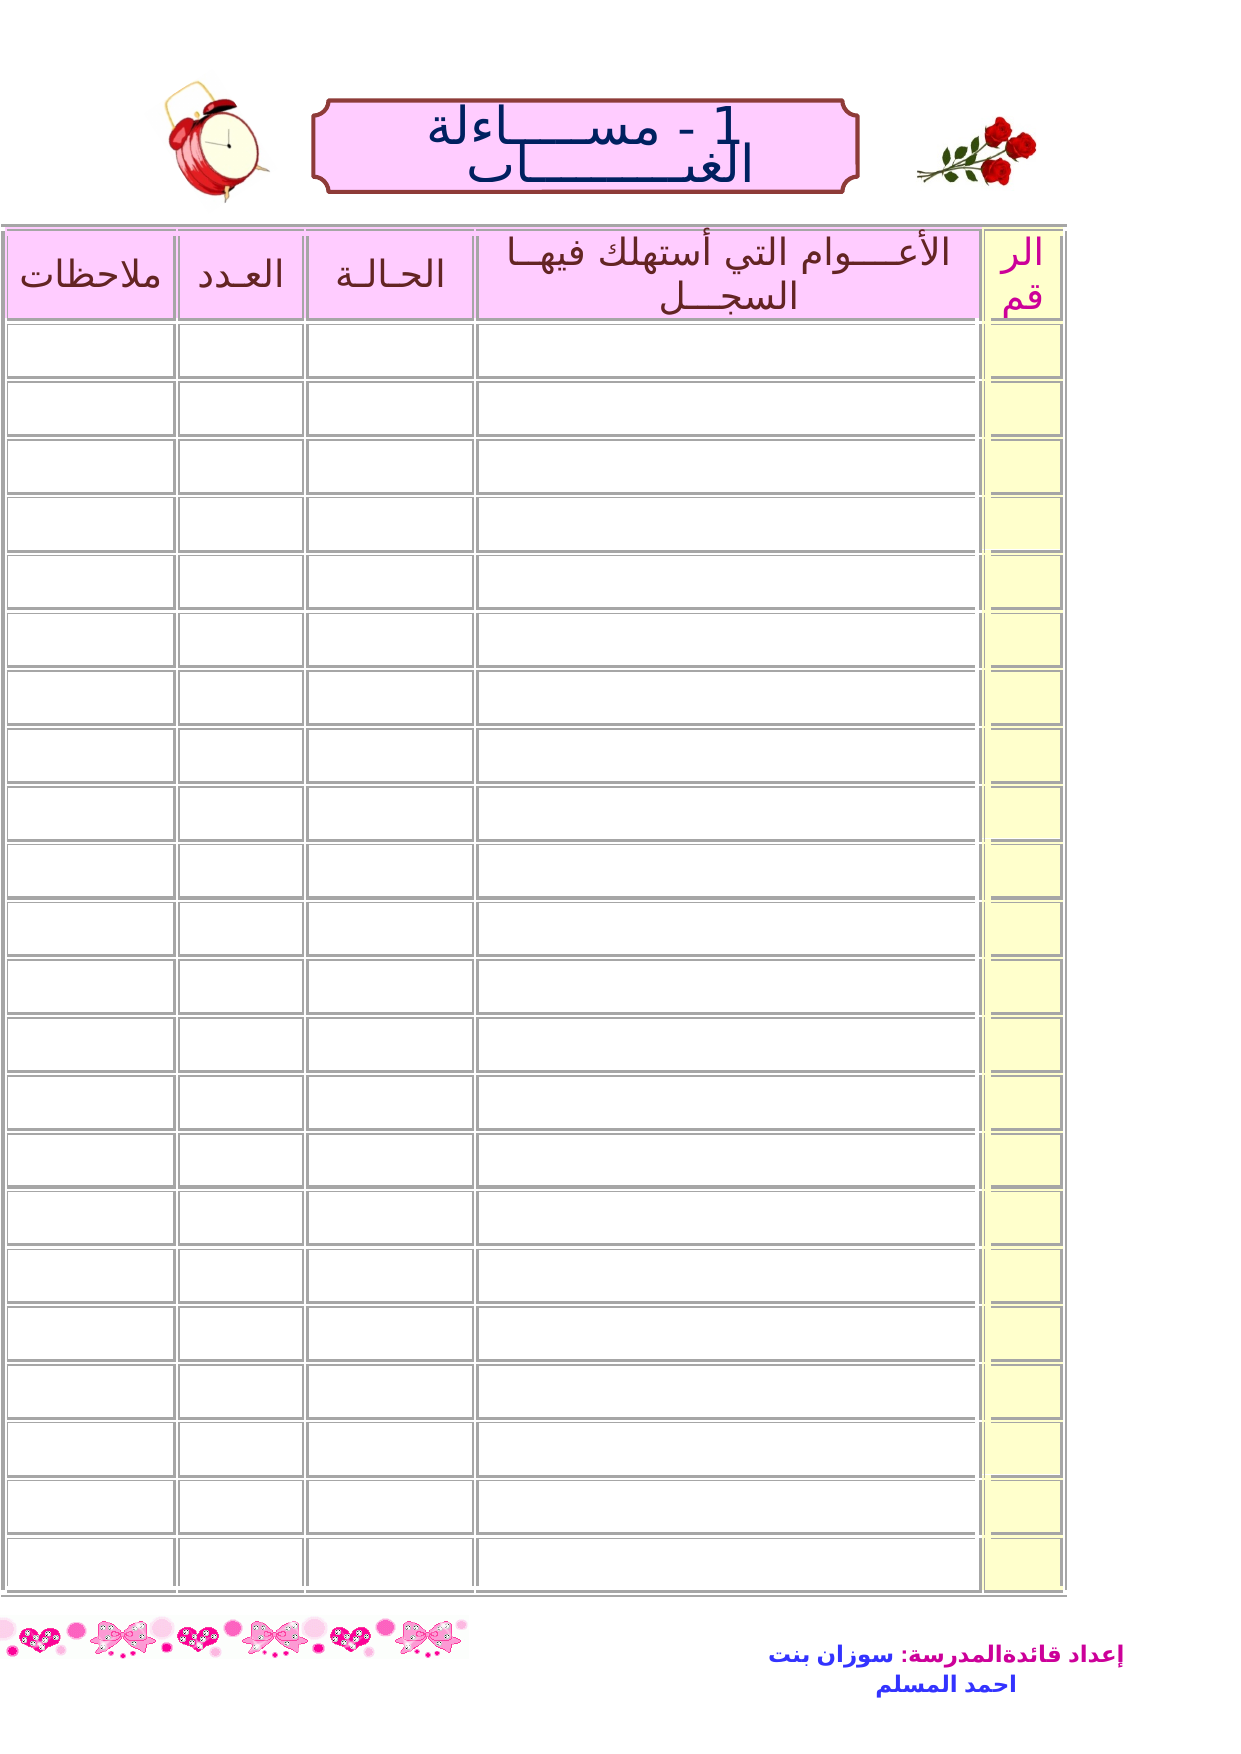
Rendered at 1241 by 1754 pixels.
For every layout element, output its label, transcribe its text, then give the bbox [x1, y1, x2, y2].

table_cell [476, 434, 982, 492]
table_cell [476, 1012, 982, 1070]
table_cell [309, 730, 472, 781]
table_cell [982, 723, 1063, 781]
table_cell [8, 556, 173, 607]
table_cell [309, 1019, 472, 1070]
table_cell [982, 434, 1063, 492]
table_cell [180, 1192, 302, 1243]
table_cell [305, 607, 476, 665]
table_header العـدد [176, 227, 305, 318]
table_cell [8, 1308, 173, 1359]
table_cell [305, 1243, 476, 1301]
table_cell [476, 781, 982, 838]
table_cell [305, 318, 476, 376]
table_cell [476, 665, 982, 723]
table_cell [305, 1532, 476, 1590]
table_cell [309, 1077, 472, 1128]
table_header الحـالـة [305, 227, 476, 318]
table_cell [180, 1135, 302, 1185]
table_cell [476, 492, 982, 549]
table_header ملاحظات [5, 227, 176, 318]
table_cell [176, 1532, 305, 1590]
table_cell [180, 845, 302, 896]
table_cell [476, 896, 982, 954]
table_cell [180, 1308, 302, 1359]
table_cell [982, 318, 1063, 376]
table_cell [982, 1417, 1063, 1474]
table_cell [982, 896, 1063, 954]
table_cell [8, 1135, 173, 1185]
table_cell [476, 1128, 982, 1185]
table_cell [8, 383, 173, 434]
table_cell [8, 903, 173, 954]
table_cell [8, 672, 173, 723]
table_cell [5, 607, 176, 665]
picture [144, 69, 277, 213]
table_cell [309, 788, 472, 838]
table_cell [8, 1366, 173, 1417]
table_cell [5, 1243, 176, 1301]
table_cell [476, 550, 982, 607]
table_cell [982, 550, 1063, 607]
table_cell [176, 1243, 305, 1301]
table_header الأعــــوام التي أستهلك فيهــا السجـــل [476, 231, 979, 318]
table_cell [180, 788, 302, 838]
table_cell [309, 961, 472, 1012]
table_cell [476, 1070, 982, 1128]
table_cell [309, 556, 472, 607]
table_cell [180, 1366, 302, 1417]
picture [0, 1615, 469, 1659]
table_cell [8, 1019, 173, 1070]
table_cell [180, 672, 302, 723]
table_cell [476, 1417, 982, 1474]
table_cell [8, 1077, 173, 1128]
table_cell [309, 1192, 472, 1243]
table_cell [476, 1185, 982, 1243]
table_cell [309, 672, 472, 723]
table_cell [8, 730, 173, 781]
table_cell [8, 961, 173, 1012]
table_cell [180, 1077, 302, 1128]
table_cell [8, 498, 173, 549]
table_cell [8, 788, 173, 838]
table_cell [476, 607, 982, 665]
table_cell [180, 730, 302, 781]
table_cell [982, 1012, 1063, 1070]
table_cell [5, 1532, 176, 1590]
table_cell [180, 961, 302, 1012]
table_cell [982, 665, 1063, 723]
table_cell [982, 1301, 1063, 1359]
table_cell [309, 845, 472, 896]
table_cell [8, 1481, 173, 1532]
table_cell [180, 903, 302, 954]
table_cell [982, 781, 1063, 838]
table_cell [5, 318, 176, 376]
table_cell [476, 1243, 982, 1301]
table_cell [176, 607, 305, 665]
table_cell [982, 1185, 1063, 1243]
table_cell [982, 954, 1063, 1012]
picture [915, 116, 1037, 191]
table_cell [309, 1423, 472, 1474]
table_cell [176, 318, 305, 376]
table_cell [982, 607, 1063, 665]
table_cell [309, 1366, 472, 1417]
table_cell [982, 1070, 1063, 1128]
table_cell [309, 1135, 472, 1185]
table_cell [180, 498, 302, 549]
table_cell [982, 492, 1063, 549]
table_header الرقم [985, 231, 1063, 318]
table_cell [8, 845, 173, 896]
table_cell [309, 441, 472, 492]
table_cell [309, 498, 472, 549]
table_cell [180, 1481, 302, 1532]
table_cell [180, 1423, 302, 1474]
table_cell [982, 839, 1063, 896]
table_cell [476, 1301, 982, 1359]
table_cell [309, 1481, 472, 1532]
table_cell [309, 1308, 472, 1359]
table_cell [982, 1128, 1063, 1185]
table_cell [8, 1192, 173, 1243]
table_cell [476, 723, 982, 781]
table_cell [309, 903, 472, 954]
table_cell [309, 383, 472, 434]
table_cell [982, 376, 1063, 434]
table_cell [476, 839, 982, 896]
table_cell [476, 1532, 982, 1590]
table_cell [982, 1475, 1063, 1532]
table_cell [8, 441, 173, 492]
table_cell [982, 1359, 1063, 1417]
table_cell [476, 318, 982, 376]
table_cell [476, 954, 982, 1012]
table_cell [8, 1423, 173, 1474]
table_cell [180, 441, 302, 492]
table_cell [982, 1532, 1063, 1590]
table_cell [476, 1359, 982, 1417]
table_cell [982, 1243, 1063, 1301]
table_cell [476, 376, 982, 434]
table_cell [476, 1475, 982, 1532]
table_cell [180, 1019, 302, 1070]
table_cell [180, 556, 302, 607]
table_cell [180, 383, 302, 434]
